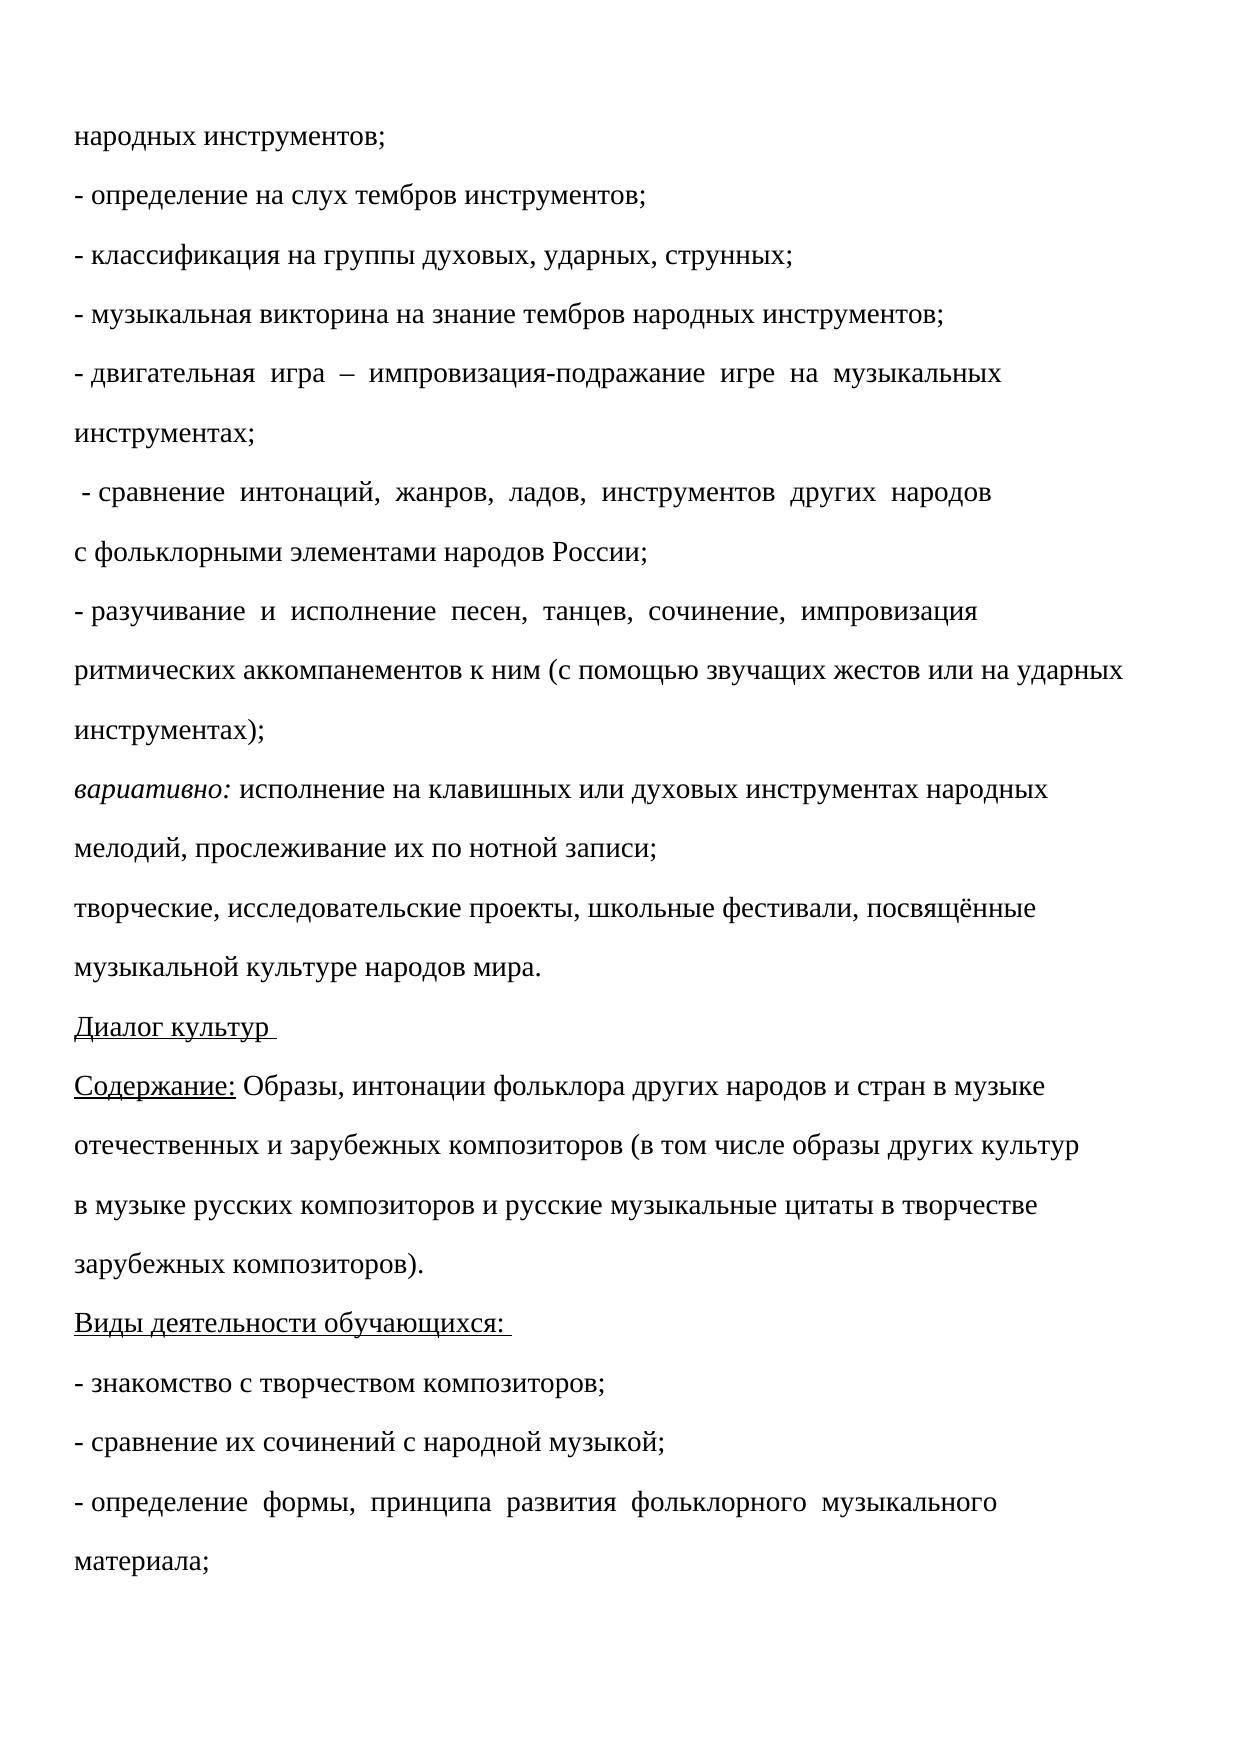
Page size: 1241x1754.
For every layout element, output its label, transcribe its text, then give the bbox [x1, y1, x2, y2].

text - сравнение их сочинений с народной музыкой; [74, 1424, 1181, 1458]
text в музыке русских композиторов и русские музыкальные цитаты в творчестве [74, 1187, 1181, 1220]
text - классификация на группы духовых, ударных, струнных; [74, 237, 1181, 270]
text - определение формы, принципа развития фольклорного музыкального [74, 1484, 1181, 1517]
text инструментах; [74, 415, 1181, 448]
text ритмических аккомпанементов к ним (с помощью звучащих жестов или на ударных [74, 652, 1181, 686]
text - определение на слух тембров инструментов; [74, 177, 1181, 211]
text - знакомство с творчеством композиторов; [74, 1365, 1181, 1398]
text - двигательная игра – импровизация-подражание игре на музыкальных [74, 356, 1181, 389]
text - разучивание и исполнение песен, танцев, сочинение, импровизация [74, 593, 1181, 627]
text музыкальной культуре народов мира. [74, 949, 1181, 983]
text Диалог культур [74, 1009, 1181, 1042]
text инструментах); [74, 712, 1181, 745]
text отечественных и зарубежных композиторов (в том числе образы других культур [74, 1127, 1181, 1161]
text Виды деятельности обучающихся: [74, 1306, 1181, 1339]
text мелодий, прослеживание их по нотной записи; [74, 831, 1181, 864]
text народных инструментов; [74, 118, 1181, 152]
text - сравнение интонаций, жанров, ладов, инструментов других народов [74, 474, 1181, 508]
text с фольклорными элементами народов России; [74, 534, 1181, 567]
text вариативно: исполнение на клавишных или духовых инструментах народных [74, 771, 1181, 805]
text - музыкальная викторина на знание тембров народных инструментов; [74, 296, 1181, 330]
text зарубежных композиторов). [74, 1246, 1181, 1280]
text Содержание: Образы, интонации фольклора других народов и стран в музыке [74, 1068, 1181, 1102]
text материала; [74, 1543, 1181, 1577]
text творческие, исследовательские проекты, школьные фестивали, посвящённые [74, 890, 1181, 923]
